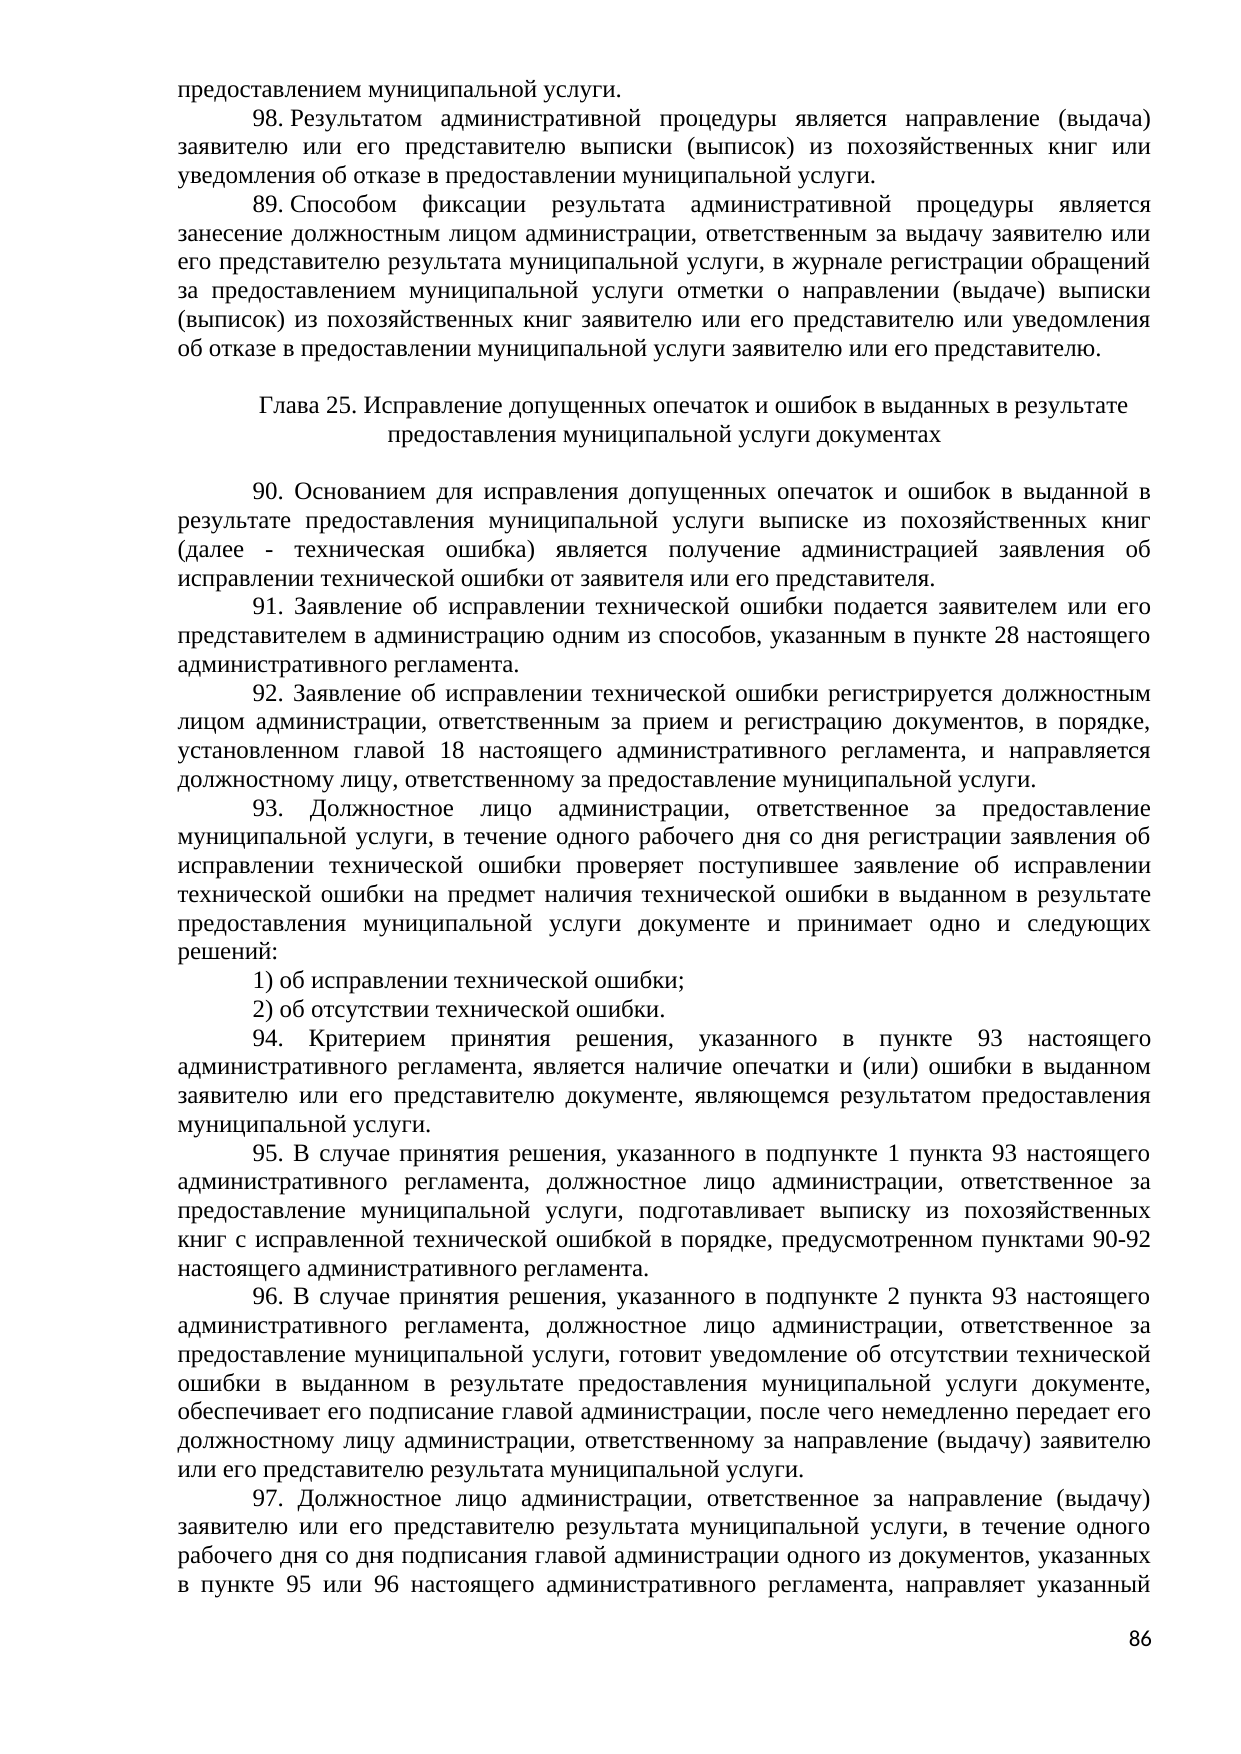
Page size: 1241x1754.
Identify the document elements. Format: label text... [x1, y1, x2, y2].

text 93. Должностное лицо администрации, ответственное за предоставление муниципальной услуги, в течение одного рабочего дня со дня регистрации заявления об исправлении технической ошибки проверяет поступившее заявление об исправлении технической ошибки на предмет наличия технической ошибки в выданном в результате предоставления муниципальной услуги документе и принимает одно и следующих решений: [177, 793, 1152, 965]
text 98. Результатом административной процедуры является направление (выдача) заявителю или его представителю выписки (выписок) из похозяйственных книг или уведомления об отказе в предоставлении муниципальной услуги. [177, 103, 1152, 189]
text 96. В случае принятия решения, указанного в подпункте 2 пункта 93 настоящего административного регламента, должностное лицо администрации, ответственное за предоставление муниципальной услуги, готовит уведомление об отсутствии технической ошибки в выданном в результате предоставления муниципальной услуги документе, обеспечивает его подписание главой администрации, после чего немедленно передает его должностному лицу администрации, ответственному за направление (выдачу) заявителю или его представителю результата муниципальной услуги. [177, 1281, 1152, 1483]
text Глава 25. Исправление допущенных опечаток и ошибок в выданных в результате предоставления муниципальной услуги документах [177, 390, 1152, 448]
text 2) об отсутствии технической ошибки. [177, 994, 1152, 1023]
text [177, 1483, 1152, 1598]
text 91. Заявление об исправлении технической ошибки подается заявителем или его представителем в администрацию одним из способов, указанным в пункте 28 настоящего административного регламента. [177, 591, 1152, 678]
text 95. В случае принятия решения, указанного в подпункте 1 пункта 93 настоящего административного регламента, должностное лицо администрации, ответственное за предоставление муниципальной услуги, подготавливает выписку из похозяйственных книг с исправленной технической ошибкой в порядке, предусмотренном пунктами 90-92 настоящего административного регламента. [177, 1138, 1152, 1281]
text 94. Критерием принятия решения, указанного в пункте 93 настоящего административного регламента, является наличие опечатки и (или) ошибки в выданном заявителю или его представителю документе, являющемся результатом предоставления муниципальной услуги. [177, 1023, 1152, 1138]
text 90. Основанием для исправления допущенных опечаток и ошибок в выданной в результате предоставления муниципальной услуги выписке из похозяйственных книг (далее - техническая ошибка) является получение администрацией заявления об исправлении технической ошибки от заявителя или его представителя. [177, 476, 1152, 591]
text 92. Заявление об исправлении технической ошибки регистрируется должностным лицом администрации, ответственным за прием и регистрацию документов, в порядке, установленном главой 18 настоящего административного регламента, и направляется должностному лицу, ответственному за предоставление муниципальной услуги. [177, 678, 1152, 793]
text 89. Способом фиксации результата административной процедуры является занесение должностным лицом администрации, ответственным за выдачу заявителю или его представителю результата муниципальной услуги, в журнале регистрации обращений за предоставлением муниципальной услуги отметки о направлении (выдаче) выписки (выписок) из похозяйственных книг заявителю или его представителю или уведомления об отказе в предоставлении муниципальной услуги заявителю или его представителю. [177, 189, 1152, 361]
text 1) об исправлении технической ошибки; [177, 965, 1152, 994]
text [177, 74, 1152, 103]
